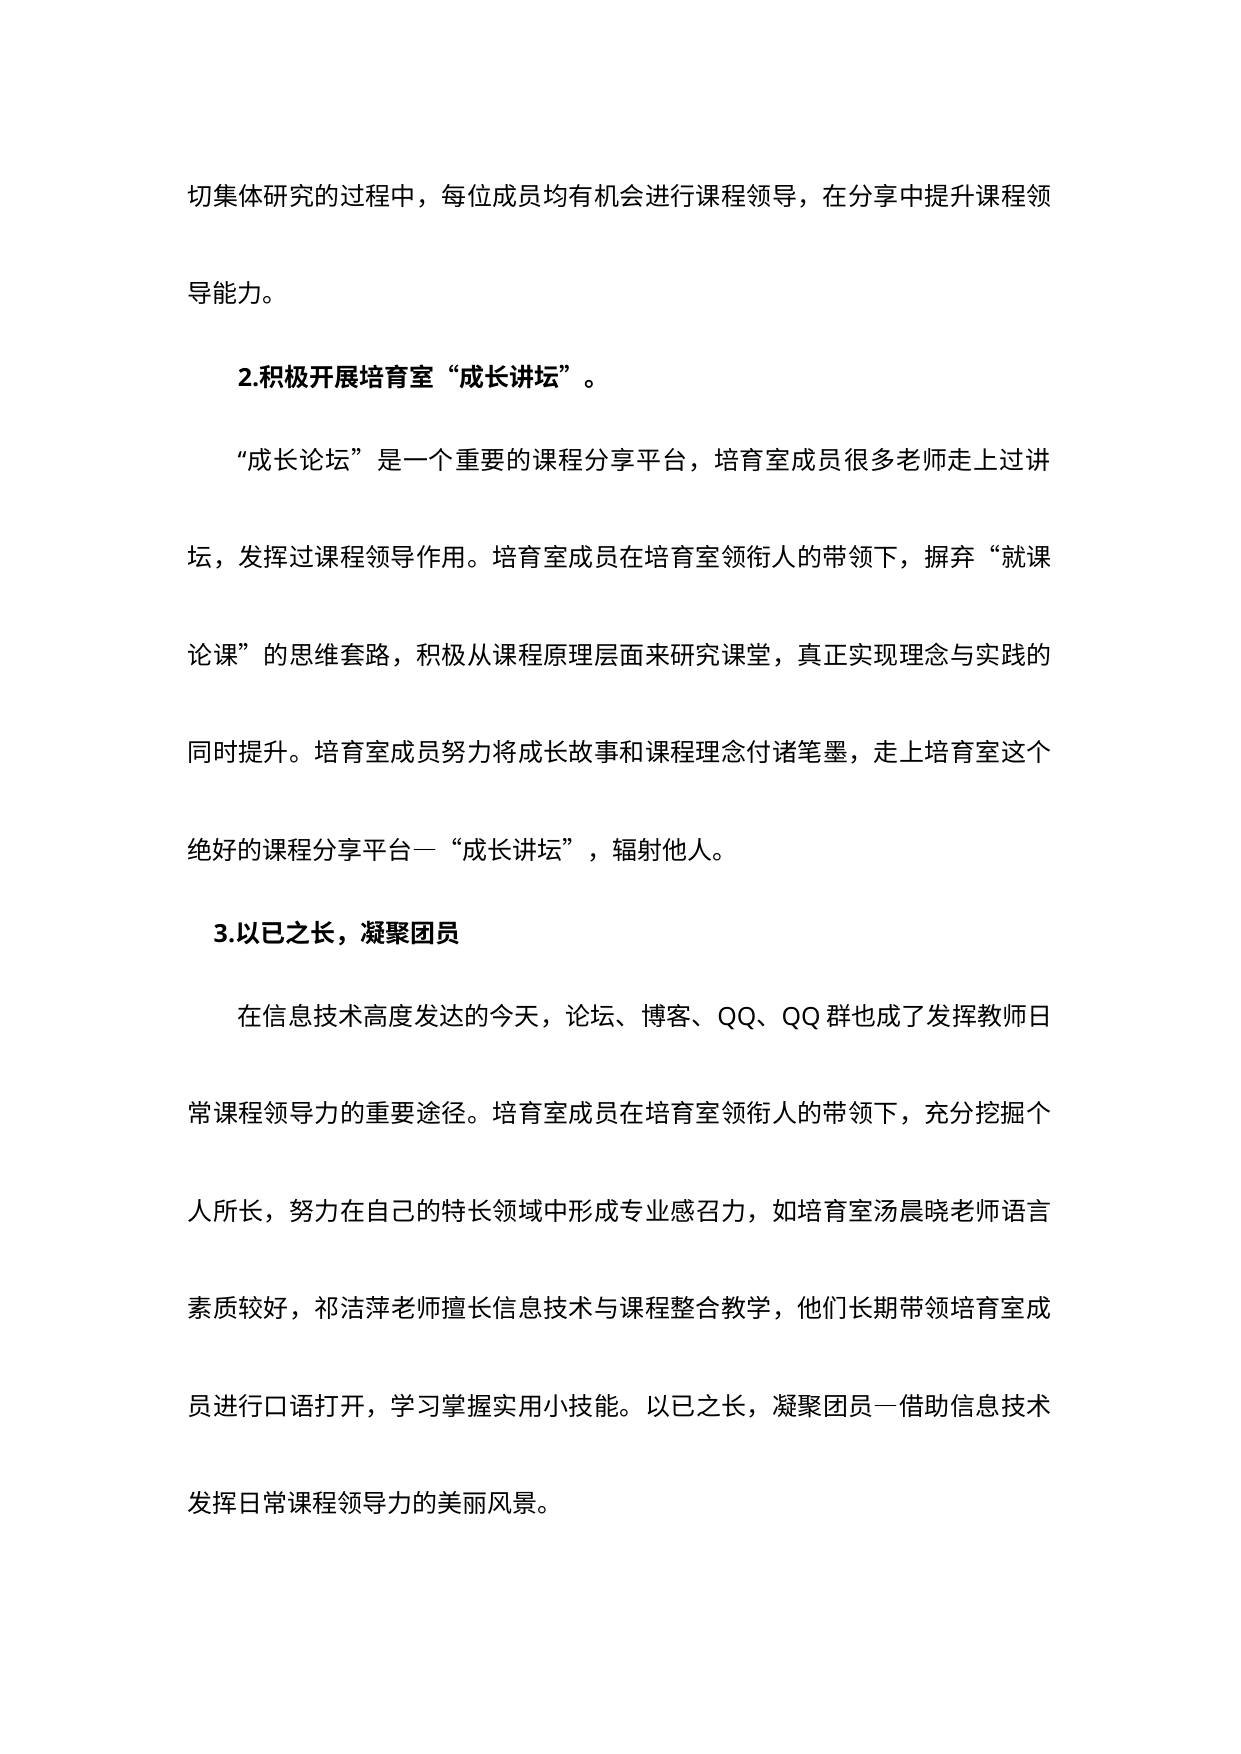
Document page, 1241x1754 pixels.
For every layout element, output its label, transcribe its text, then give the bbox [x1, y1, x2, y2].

text 3.以已之长，凝聚团员 [187, 899, 1053, 964]
text 2.积极开展培育室“成长讲坛”。 [187, 343, 1053, 408]
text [187, 162, 1053, 324]
text “成长论坛”是一个重要的课程分享平台，培育室成员很多老师走上过讲坛，发挥过课程领导作用。培育室成员在培育室领衔人的带领下，摒弃“就课论课”的思维套路，积极从课程原理层面来研究课堂，真正实现理念与实践的同时提升。培育室成员努力将成长故事和课程理念付诸笔墨，走上培育室这个绝好的课程分享平台—“成长讲坛”，辐射他人。 [187, 426, 1053, 881]
text 在信息技术高度发达的今天，论坛、博客、QQ、QQ群也成了发挥教师日常课程领导力的重要途径。培育室成员在培育室领衔人的带领下，充分挖掘个人所长，努力在自己的特长领域中形成专业感召力，如培育室汤晨晓老师语言素质较好，祁洁萍老师擅长信息技术与课程整合教学，他们长期带领培育室成员进行口语打开，学习掌握实用小技能。以已之长，凝聚团员—借助信息技术发挥日常课程领导力的美丽风景。 [187, 982, 1053, 1534]
